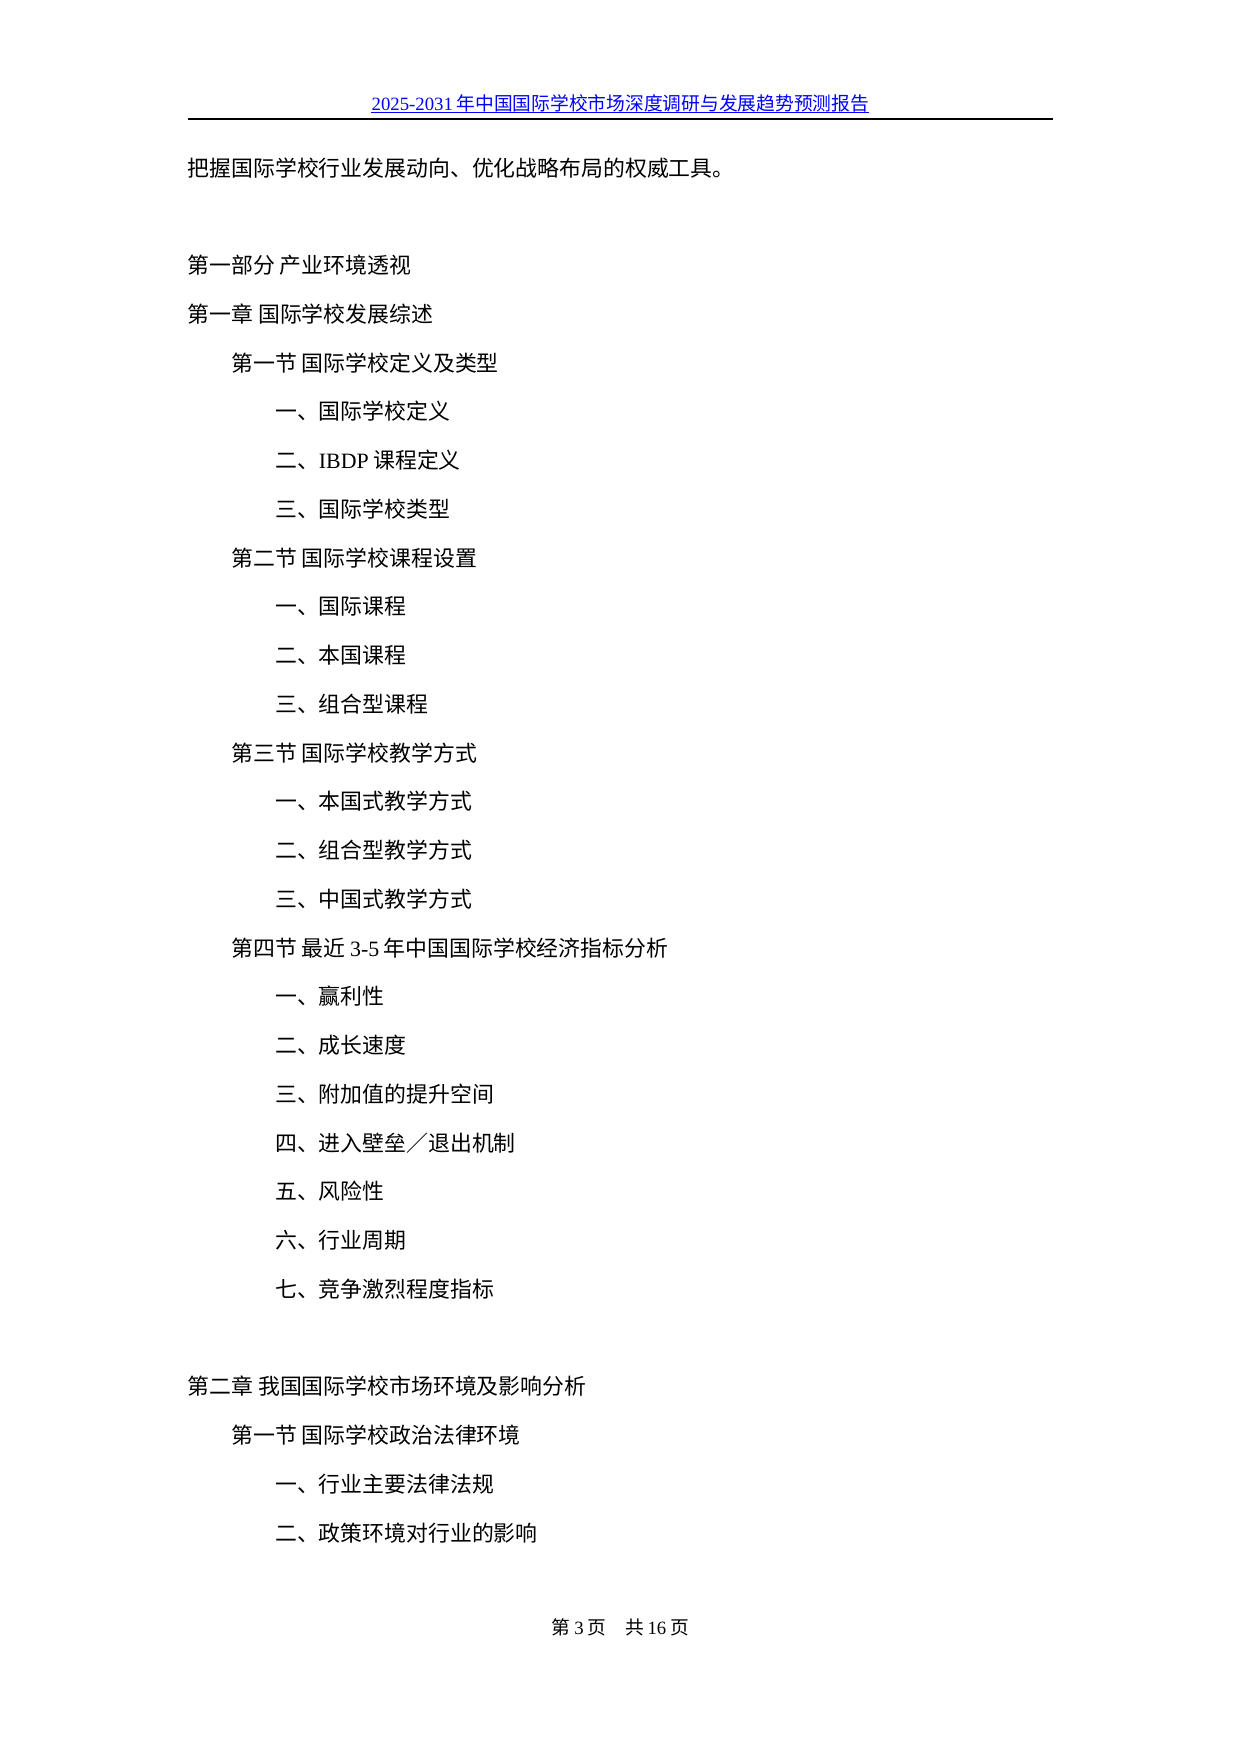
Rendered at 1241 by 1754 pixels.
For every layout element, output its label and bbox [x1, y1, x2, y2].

text [187, 150, 1053, 1548]
